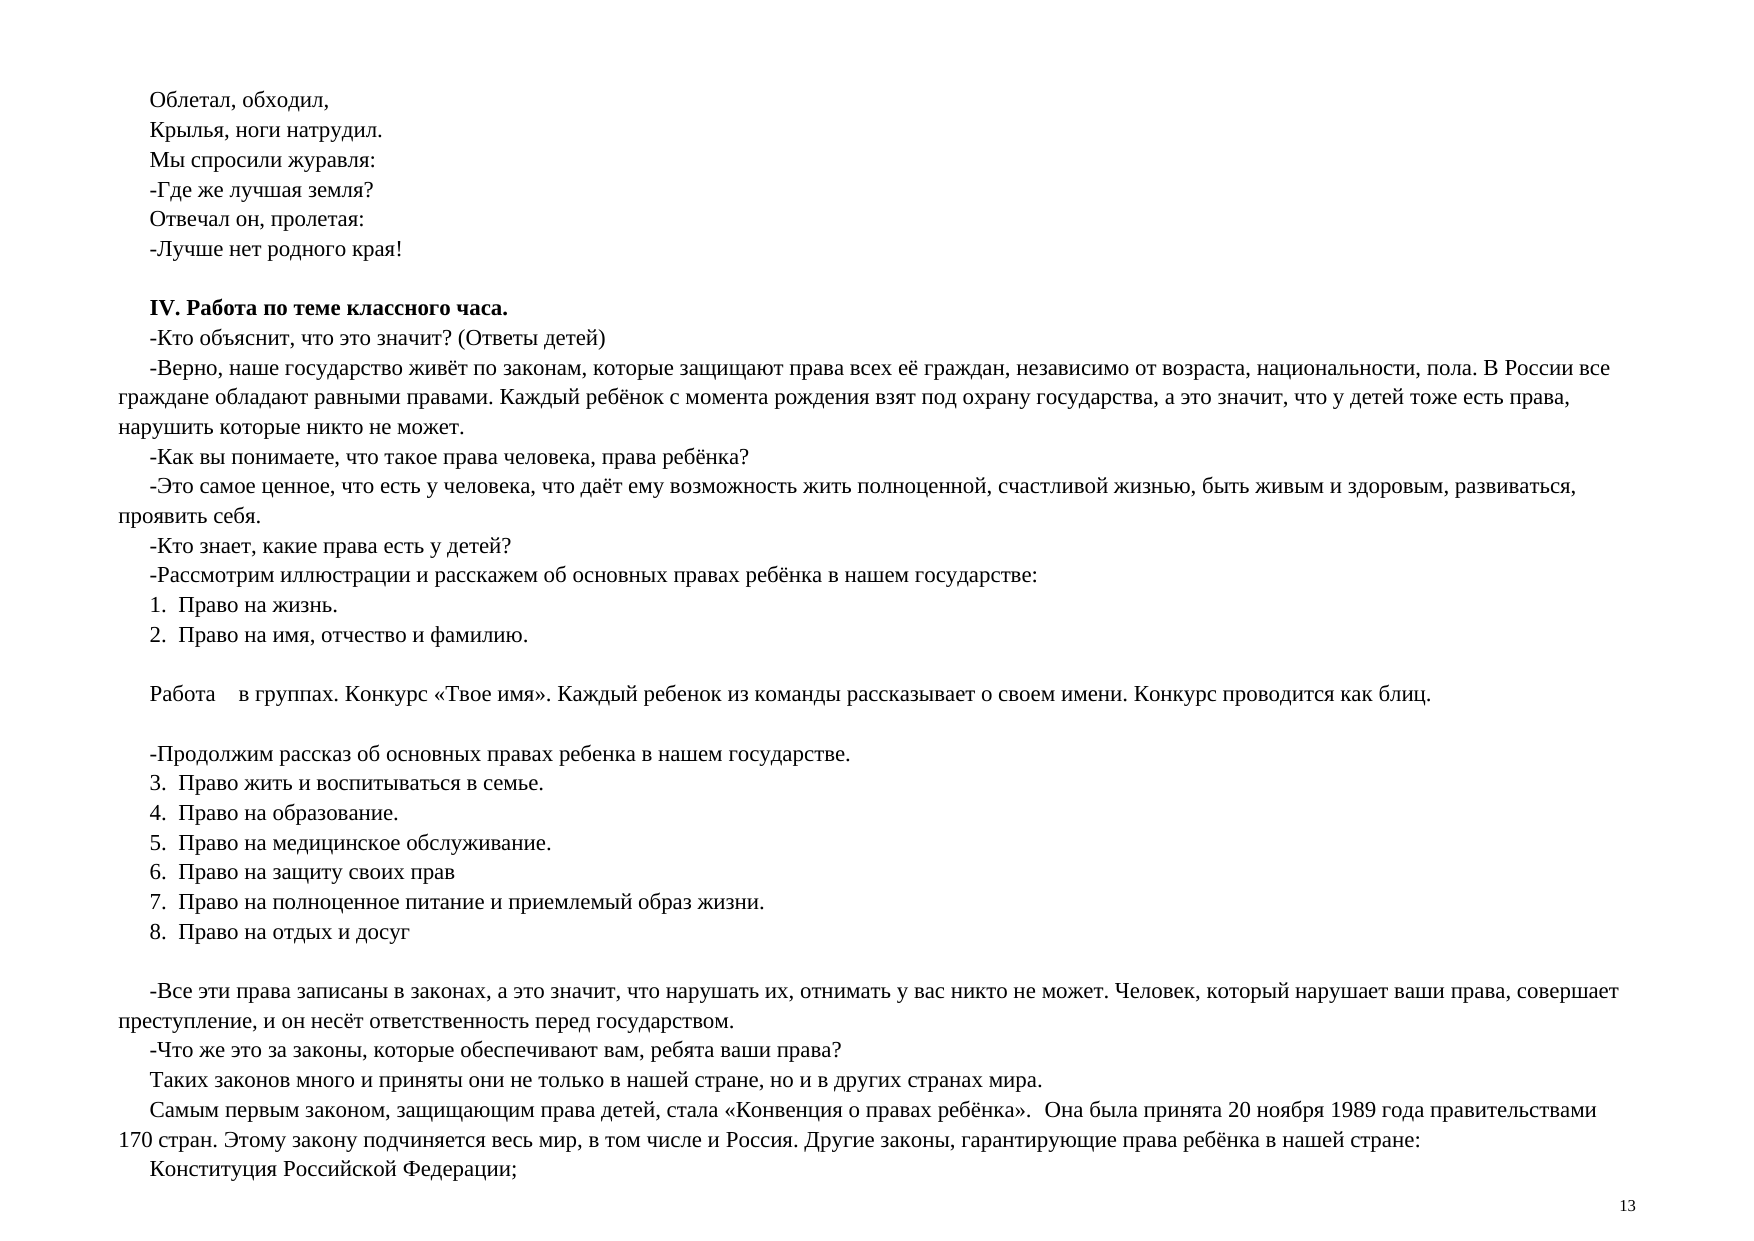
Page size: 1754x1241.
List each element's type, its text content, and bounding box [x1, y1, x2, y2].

text -Рассмотрим иллюстрации и расскажем об основных правах ребёнка в нашем государстве: [118, 558, 1636, 588]
text 3. Право жить и воспитываться в семье. [118, 766, 1636, 796]
text 2. Право на имя, отчество и фамилию. [118, 618, 1636, 647]
text -Что же это за законы, которые обеспечивают вам, ребята ваши права? [118, 1033, 1636, 1063]
text 7. Право на полноценное питание и приемлемый образ жизни. [118, 885, 1636, 914]
text -Где же лучшая земля? [118, 172, 1636, 202]
text Работа в группах. Конкурс «Твое имя». Каждый ребенок из команды рассказывает о своем имени. Конкурс проводится как блиц. [118, 677, 1636, 707]
text -Кто объяснит, что это значит? (Ответы детей) [118, 321, 1636, 350]
text Таких законов много и приняты они не только в нашей стране, но и в других странах мира. [118, 1063, 1636, 1093]
text -Продолжим рассказ об основных правах ребенка в нашем государстве. [118, 736, 1636, 766]
text 6. Право на защиту своих прав [118, 855, 1636, 885]
text Отвечал он, пролетая: [118, 202, 1636, 232]
text Облетал, обходил, [118, 83, 1636, 113]
text -Все эти права записаны в законах, а это значит, что нарушать их, отнимать у вас никто не может. Человек, который нарушает ваши права, совершает преступление, и он несёт ответственность перед государством. [118, 974, 1636, 1033]
text -Лучше нет родного края! [118, 232, 1636, 261]
text Крылья, ноги натрудил. [118, 113, 1636, 143]
text 1. Право на жизнь. [118, 588, 1636, 618]
text Самым первым законом, защищающим права детей, стала «Конвенция о правах ребёнка». Она была принята 20 ноября 1989 года правительствами 170 стран. Этому закону подчиняется весь мир, в том числе и Россия. Другие законы, гарантирующие права ребёнка в нашей стране: [118, 1093, 1636, 1152]
text -Верно, наше государство живёт по законам, которые защищают права всех её граждан, независимо от возраста, национальности, пола. В России все граждане обладают равными правами. Каждый ребёнок с момента рождения взят под охрану государства, а это значит, что у детей тоже есть права, нарушить которые никто не может. [118, 350, 1636, 439]
text 5. Право на медицинское обслуживание. [118, 825, 1636, 855]
text Мы спросили журавля: [118, 143, 1636, 172]
text 4. Право на образование. [118, 796, 1636, 825]
text IV. Работа по теме классного часа. [118, 291, 1636, 321]
text -Кто знает, какие права есть у детей? [118, 528, 1636, 558]
text Конституция Российской Федерации; [118, 1152, 1636, 1182]
text 8. Право на отдых и досуг [118, 914, 1636, 944]
text -Как вы понимаете, что такое права человека, права ребёнка? [118, 439, 1636, 469]
text -Это самое ценное, что есть у человека, что даёт ему возможность жить полноценной, счастливой жизнью, быть живым и здоровым, развиваться, проявить себя. [118, 469, 1636, 528]
